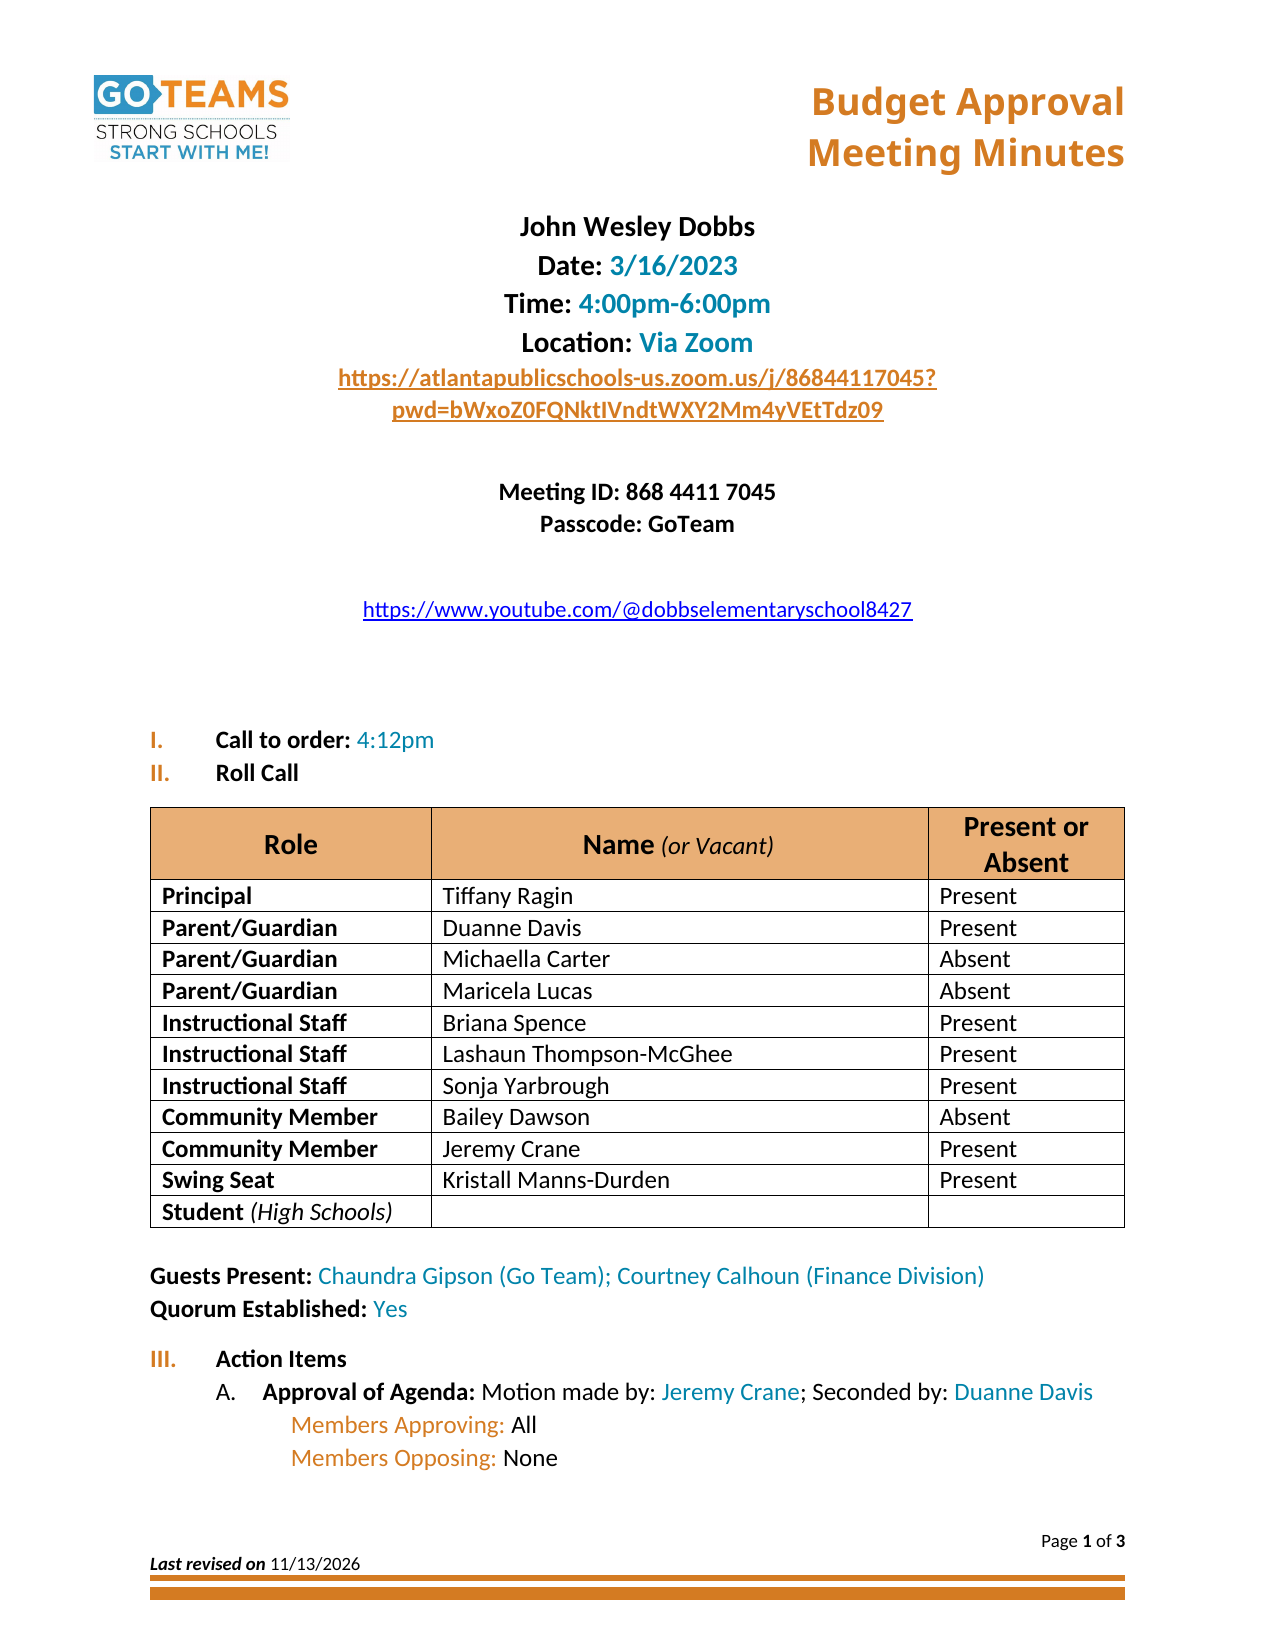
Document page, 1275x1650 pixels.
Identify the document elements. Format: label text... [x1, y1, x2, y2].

text https://atlantapublicschools-us.zoom.us/j/86844117045?pwd=bWxoZ0FQNktIVndtWXY2Mm4yVEtTdz09 [150, 362, 1125, 425]
text Date: 3/16/2023 [150, 247, 1125, 282]
table_cell Maricela Lucas [432, 975, 928, 1006]
table_cell Community Member [151, 1101, 431, 1132]
table_cell Absent [929, 1101, 1124, 1132]
list Members Opposing: None [291, 1442, 1125, 1472]
table_cell Swing Seat [151, 1165, 431, 1195]
table_header Role [151, 808, 431, 879]
text Location: Via Zoom [150, 324, 1125, 359]
text https://www.youtube.com/@dobbselementaryschool8427 [150, 595, 1125, 623]
table_cell Principal [151, 880, 431, 911]
table_cell Community Member [151, 1133, 431, 1163]
table_cell Instructional Staff [151, 1070, 431, 1100]
text Time: 4:00pm-6:00pm [150, 285, 1125, 321]
table_cell Present [929, 1133, 1124, 1163]
table_cell Sonja Yarbrough [432, 1070, 928, 1100]
table_cell Tiffany Ragin [432, 880, 928, 911]
list Action Items [150, 1343, 1125, 1373]
table_header Name (or Vacant) [432, 808, 928, 879]
table_cell Absent [929, 944, 1124, 974]
table_cell [929, 1196, 1124, 1227]
table_cell Present [929, 1038, 1124, 1069]
table_cell Michaella Carter [432, 944, 928, 974]
table_cell Parent/Guardian [151, 975, 431, 1006]
table_cell Bailey Dawson [432, 1101, 928, 1132]
table_cell Present [929, 1007, 1124, 1037]
table_cell Present [929, 912, 1124, 942]
table_cell Present [929, 1165, 1124, 1195]
table_cell Student (High Schools) [151, 1196, 431, 1227]
table_cell Instructional Staff [151, 1038, 431, 1069]
table_cell [432, 1196, 928, 1227]
text Quorum Established: Yes [150, 1293, 1125, 1324]
table_cell Lashaun Thompson-McGhee [432, 1038, 928, 1069]
list Call to order: 4:12pm [150, 724, 1125, 755]
table_cell Present [929, 1070, 1124, 1100]
list Members Approving: All [291, 1409, 1125, 1439]
table_cell Jeremy Crane [432, 1133, 928, 1163]
table_header Present or Absent [929, 808, 1124, 879]
text Meeting ID: 868 4411 7045 [150, 476, 1125, 506]
table_cell Parent/Guardian [151, 944, 431, 974]
text Guests Present: Chaundra Gipson (Go Team); Courtney Calhoun (Finance Division) [150, 1261, 1125, 1291]
list Approval of Agenda: Motion made by: Jeremy Crane; Seconded by: Duanne Davis [216, 1376, 1125, 1406]
table_cell Duanne Davis [432, 912, 928, 942]
table_cell Kristall Manns-Durden [432, 1165, 928, 1195]
table_cell Briana Spence [432, 1007, 928, 1037]
text John Wesley Dobbs [150, 208, 1125, 244]
table_cell Absent [929, 975, 1124, 1006]
table_cell Instructional Staff [151, 1007, 431, 1037]
table_cell Present [929, 880, 1124, 911]
list Roll Call [150, 757, 1125, 788]
table_cell Parent/Guardian [151, 912, 431, 942]
text Passcode: GoTeam [150, 508, 1125, 538]
picture [93, 75, 290, 162]
